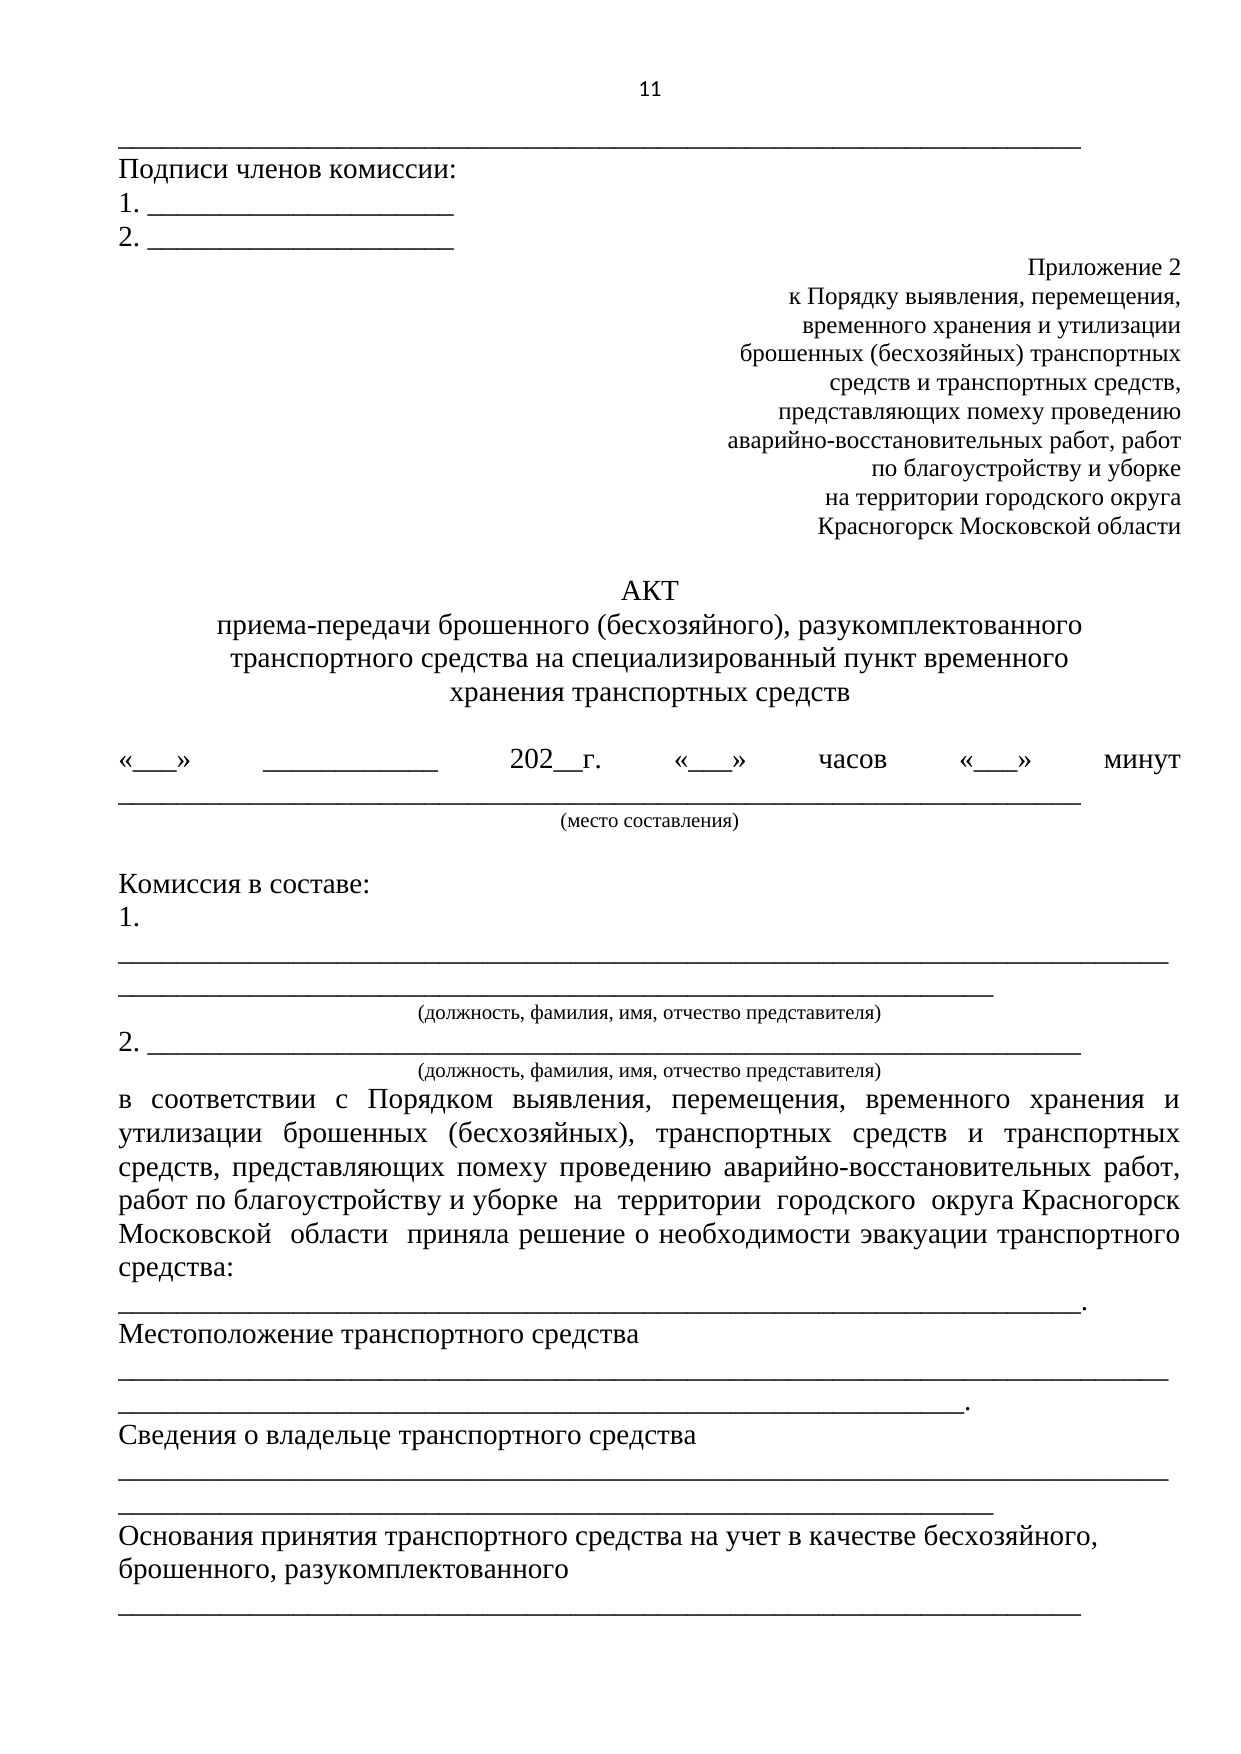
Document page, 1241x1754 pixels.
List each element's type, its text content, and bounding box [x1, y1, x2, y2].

text Сведения о владельце транспортного средства [118, 1417, 1181, 1451]
text АКТ [118, 573, 1181, 607]
text брошенных (бесхозяйных) транспортных [118, 338, 1181, 367]
text Местоположение транспортного средства [118, 1316, 1181, 1350]
text (должность, фамилия, имя, отчество представителя) [118, 1000, 1181, 1024]
text на территории городского округа [118, 482, 1181, 511]
text приема-передачи брошенного (бесхозяйного), разукомплектованного [118, 607, 1181, 640]
text представляющих помеху проведению [118, 396, 1181, 425]
text по благоустройству и уборке [118, 453, 1181, 482]
text средств и транспортных средств, [118, 367, 1181, 396]
text в соответствии с Порядком выявления, перемещения, временного хранения и утилизации брошенных (бесхозяйных), транспортных средств и транспортных средств, представляющих помеху проведению аварийно-восстановительных работ, работ по благоустройству и уборке на территории городского округа Красногорск Московской области приняла решение о необходимости эвакуации транспортного средства: __________________________________________________________________. [118, 1082, 1181, 1316]
text Подписи членов комиссии: [118, 152, 1181, 185]
text Приложение 2 [118, 252, 1181, 281]
text 1. _____________________ [118, 185, 1181, 219]
text __________________________________________________________________________________________________________________________________. [118, 1350, 1181, 1417]
text 2. _____________________ [118, 219, 1181, 252]
text аварийно-восстановительных работ, работ [118, 425, 1181, 453]
text Основания принятия транспортного средства на учет в качестве бесхозяйного, [118, 1518, 1181, 1551]
text ____________________________________________________________________________________________________________________________________ [118, 1451, 1181, 1518]
text 1. ____________________________________________________________________________________________________________________________________ [118, 899, 1181, 1000]
text (должность, фамилия, имя, отчество представителя) [118, 1057, 1181, 1082]
text Красногорск Московской области [118, 511, 1181, 540]
text временного хранения и утилизации [118, 310, 1181, 338]
text транспортного средства на специализированный пункт временного [118, 640, 1181, 674]
text брошенного, разукомплектованного [118, 1551, 1181, 1585]
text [118, 1585, 1181, 1618]
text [118, 118, 1181, 152]
text «___» ____________ 202__г. «___» часов «___» минут __________________________________________________________________ [118, 741, 1181, 808]
text 2. ________________________________________________________________ [118, 1024, 1181, 1057]
text Комиссия в составе: [118, 866, 1181, 899]
text к Порядку выявления, перемещения, [118, 281, 1181, 310]
text (место составления) [118, 808, 1181, 832]
text хранения транспортных средств [118, 674, 1181, 707]
